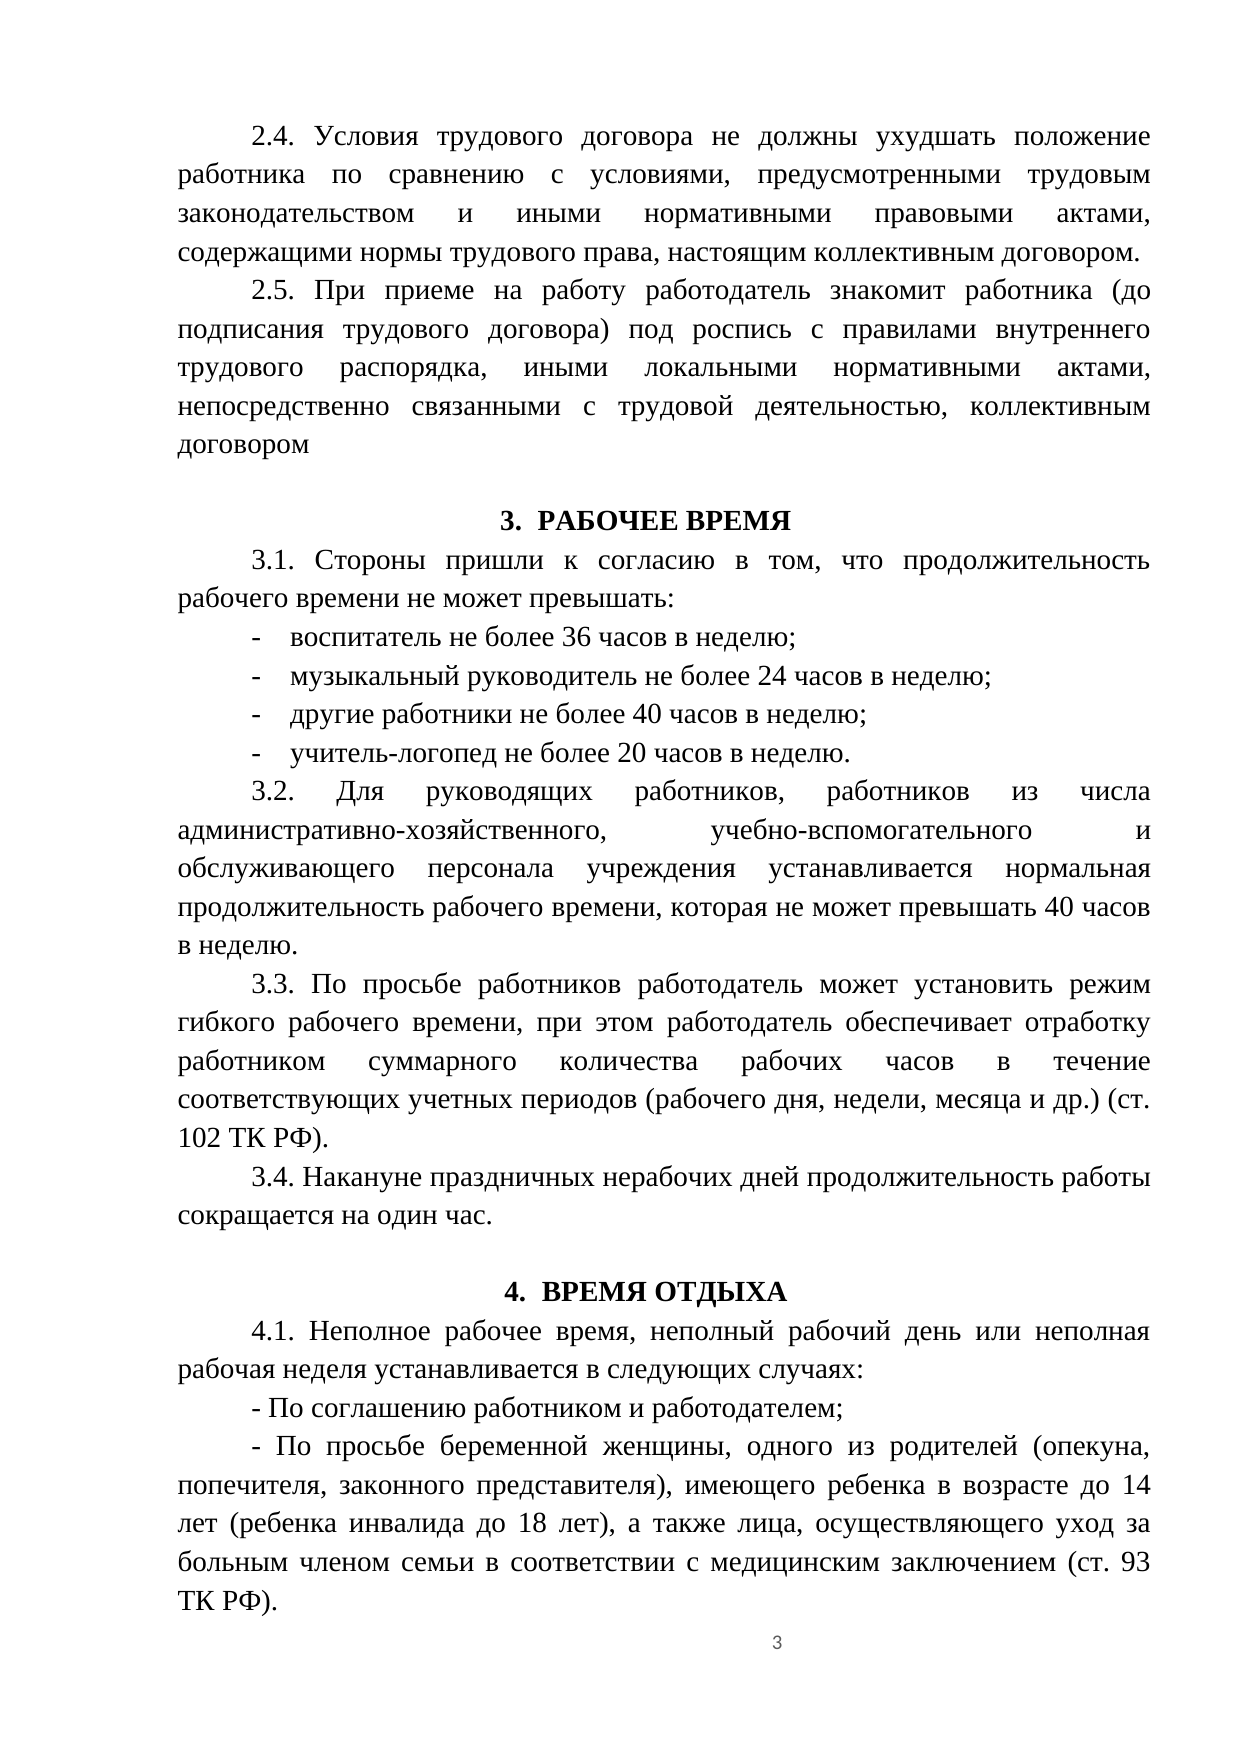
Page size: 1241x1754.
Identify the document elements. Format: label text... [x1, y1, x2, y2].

text 3.1. Стороны пришли к согласию в том, что продолжительность рабочего времени не может превышать: [177, 542, 1152, 614]
text - воспитатель не более 36 часов в неделю; [177, 619, 1152, 653]
text 3.3. По просьбе работников работодатель может установить режим гибкого рабочего времени, при этом работодатель обеспечивает отработку работником суммарного количества рабочих часов в течение соответствующих учетных периодов (рабочего дня, недели, месяца и др.) (ст. 102 ТК РФ). [177, 966, 1152, 1154]
text 3.2. Для руководящих работников, работников из числа административно-хозяйственного, учебно-вспомогательного и обслуживающего персонала учреждения устанавливается нормальная продолжительность рабочего времени, которая не может превышать 40 часов в неделю. [177, 773, 1152, 961]
text 4.1. Неполное рабочее время, неполный рабочий день или неполная рабочая неделя устанавливается в следующих случаях: [177, 1313, 1152, 1385]
text 2.4. Условия трудового договора не должны ухудшать положение работника по сравнению с условиями, предусмотренными трудовым законодательством и иными нормативными правовыми актами, содержащими нормы трудового права, настоящим коллективным договором. [177, 118, 1152, 267]
list РАБОЧЕЕ ВРЕМЯ [140, 503, 1152, 537]
text 3.4. Накануне праздничных нерабочих дней продолжительность работы сокращается на один час. [177, 1159, 1152, 1231]
list ВРЕМЯ ОТДЫХА [140, 1274, 1152, 1308]
text - музыкальный руководитель не более 24 часов в неделю; [177, 658, 1152, 691]
text - По просьбе беременной женщины, одного из родителей (опекуна, попечителя, законного представителя), имеющего ребенка в возрасте до 14 лет (ребенка инвалида до 18 лет), а также лица, осуществляющего уход за больным членом семьи в соответствии с медицинским заключением (ст. 93 ТК РФ). [177, 1428, 1152, 1616]
text 2.5. При приеме на работу работодатель знакомит работника (до подписания трудового договора) под роспись с правилами внутреннего трудового распорядка, иными локальными нормативными актами, непосредственно связанными с трудовой деятельностью, коллективным договором [177, 272, 1152, 460]
text - другие работники не более 40 часов в неделю; [177, 696, 1152, 730]
text - По соглашению работником и работодателем; [177, 1390, 1152, 1423]
text - учитель-логопед не более 20 часов в неделю. [177, 735, 1152, 768]
